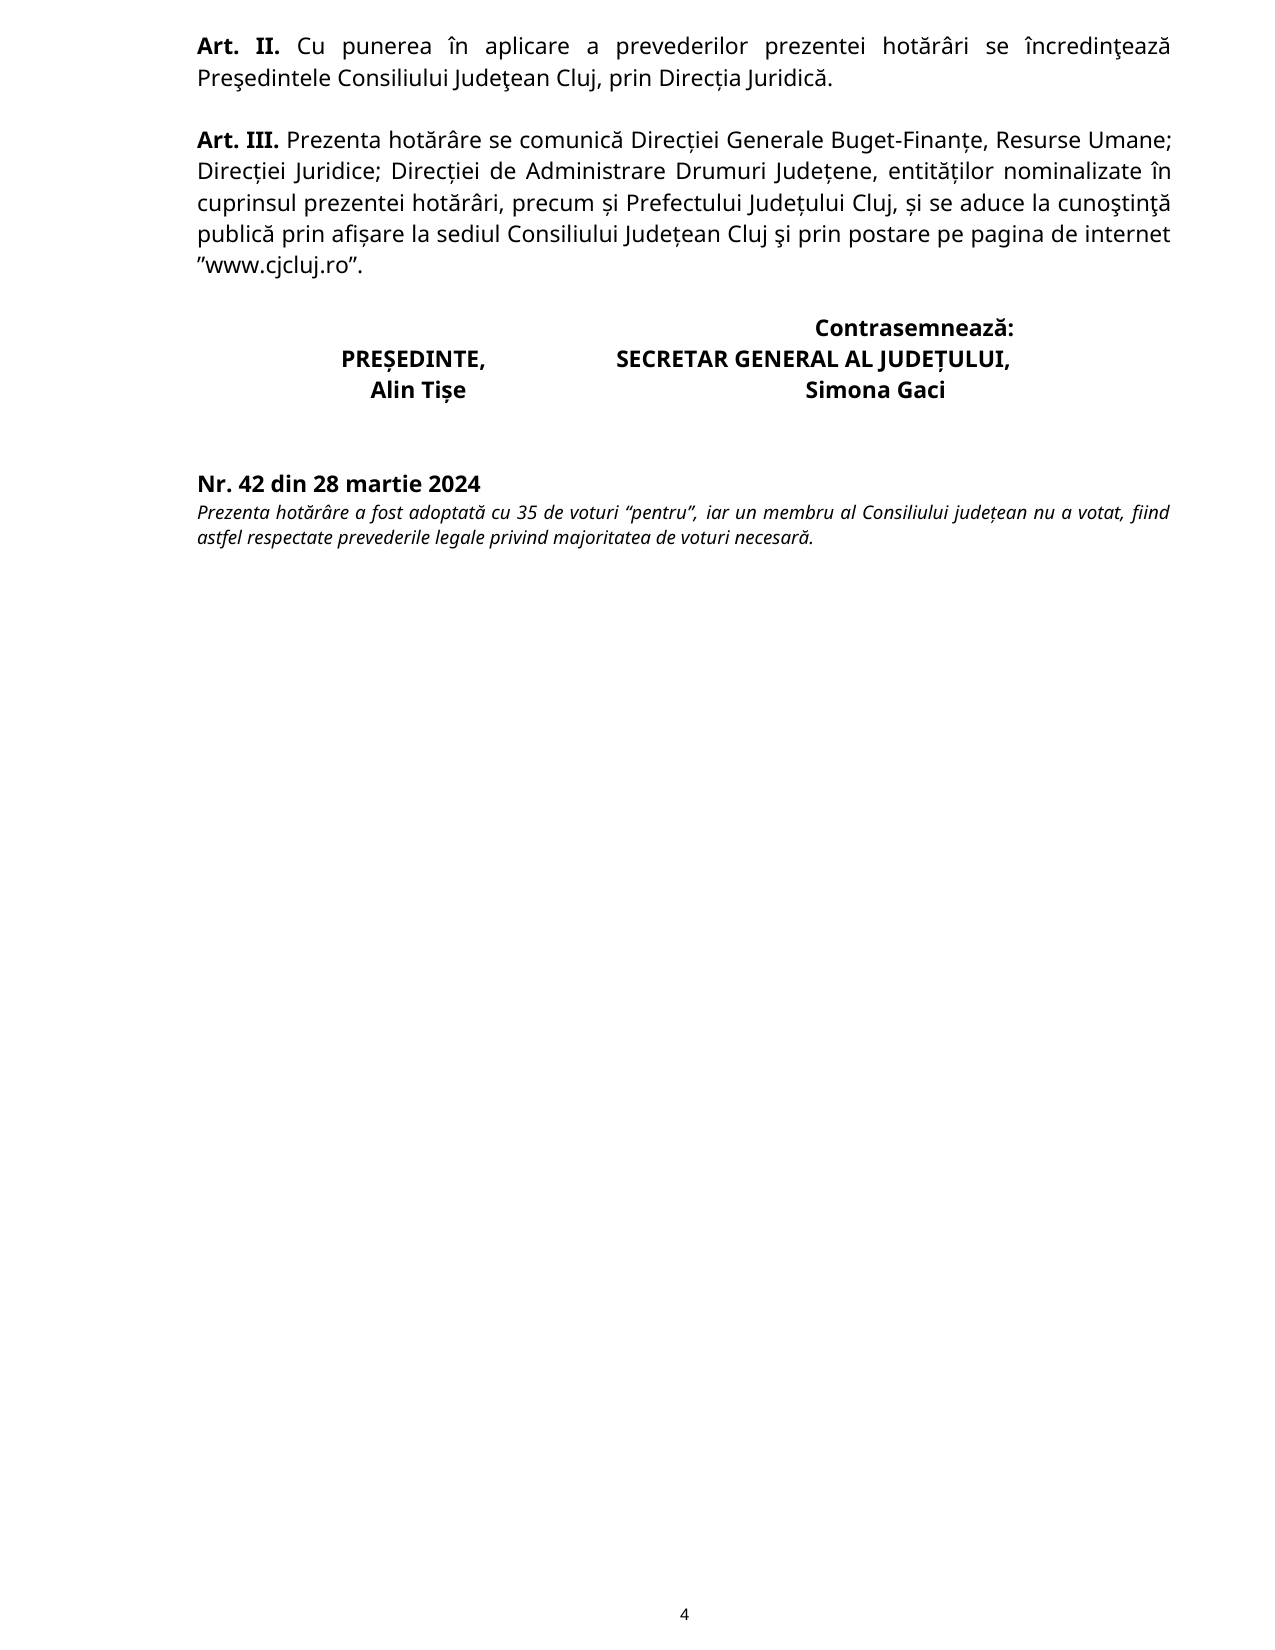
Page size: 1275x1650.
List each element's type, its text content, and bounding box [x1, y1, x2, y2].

text Contrasemnează: [741, 311, 1172, 343]
text Art. II. Cu punerea în aplicare a prevederilor prezentei hotărâri se încredinţează Preşedintele Consiliului Judeţean Cluj, prin Direcția Juridică. [197, 30, 1172, 93]
text PREŞEDINTE, SECRETAR GENERAL AL JUDEŢULUI, [216, 343, 1172, 374]
text Art. III. Prezenta hotărâre se comunică Direcţiei Generale Buget-Finanțe, Resurse Umane; Direcției Juridice; Direcției de Administrare Drumuri Județene, entităților nominalizate în cuprinsul prezentei hotărâri, precum și Prefectului Județului Cluj, și se aduce la cunoştinţă publică prin afișare la sediul Consiliului Județean Cluj şi prin postare pe pagina de internet ”www.cjcluj.ro”. [197, 124, 1172, 280]
text Nr. 42 din 28 martie 2024 [197, 468, 1172, 499]
text Prezenta hotărâre a fost adoptată cu 35 de voturi “pentru”, iar un membru al Consiliului județean nu a votat, fiind astfel respectate prevederile legale privind majoritatea de voturi necesară. [197, 499, 1172, 550]
text Alin Tișe Simona Gaci [216, 374, 1172, 405]
